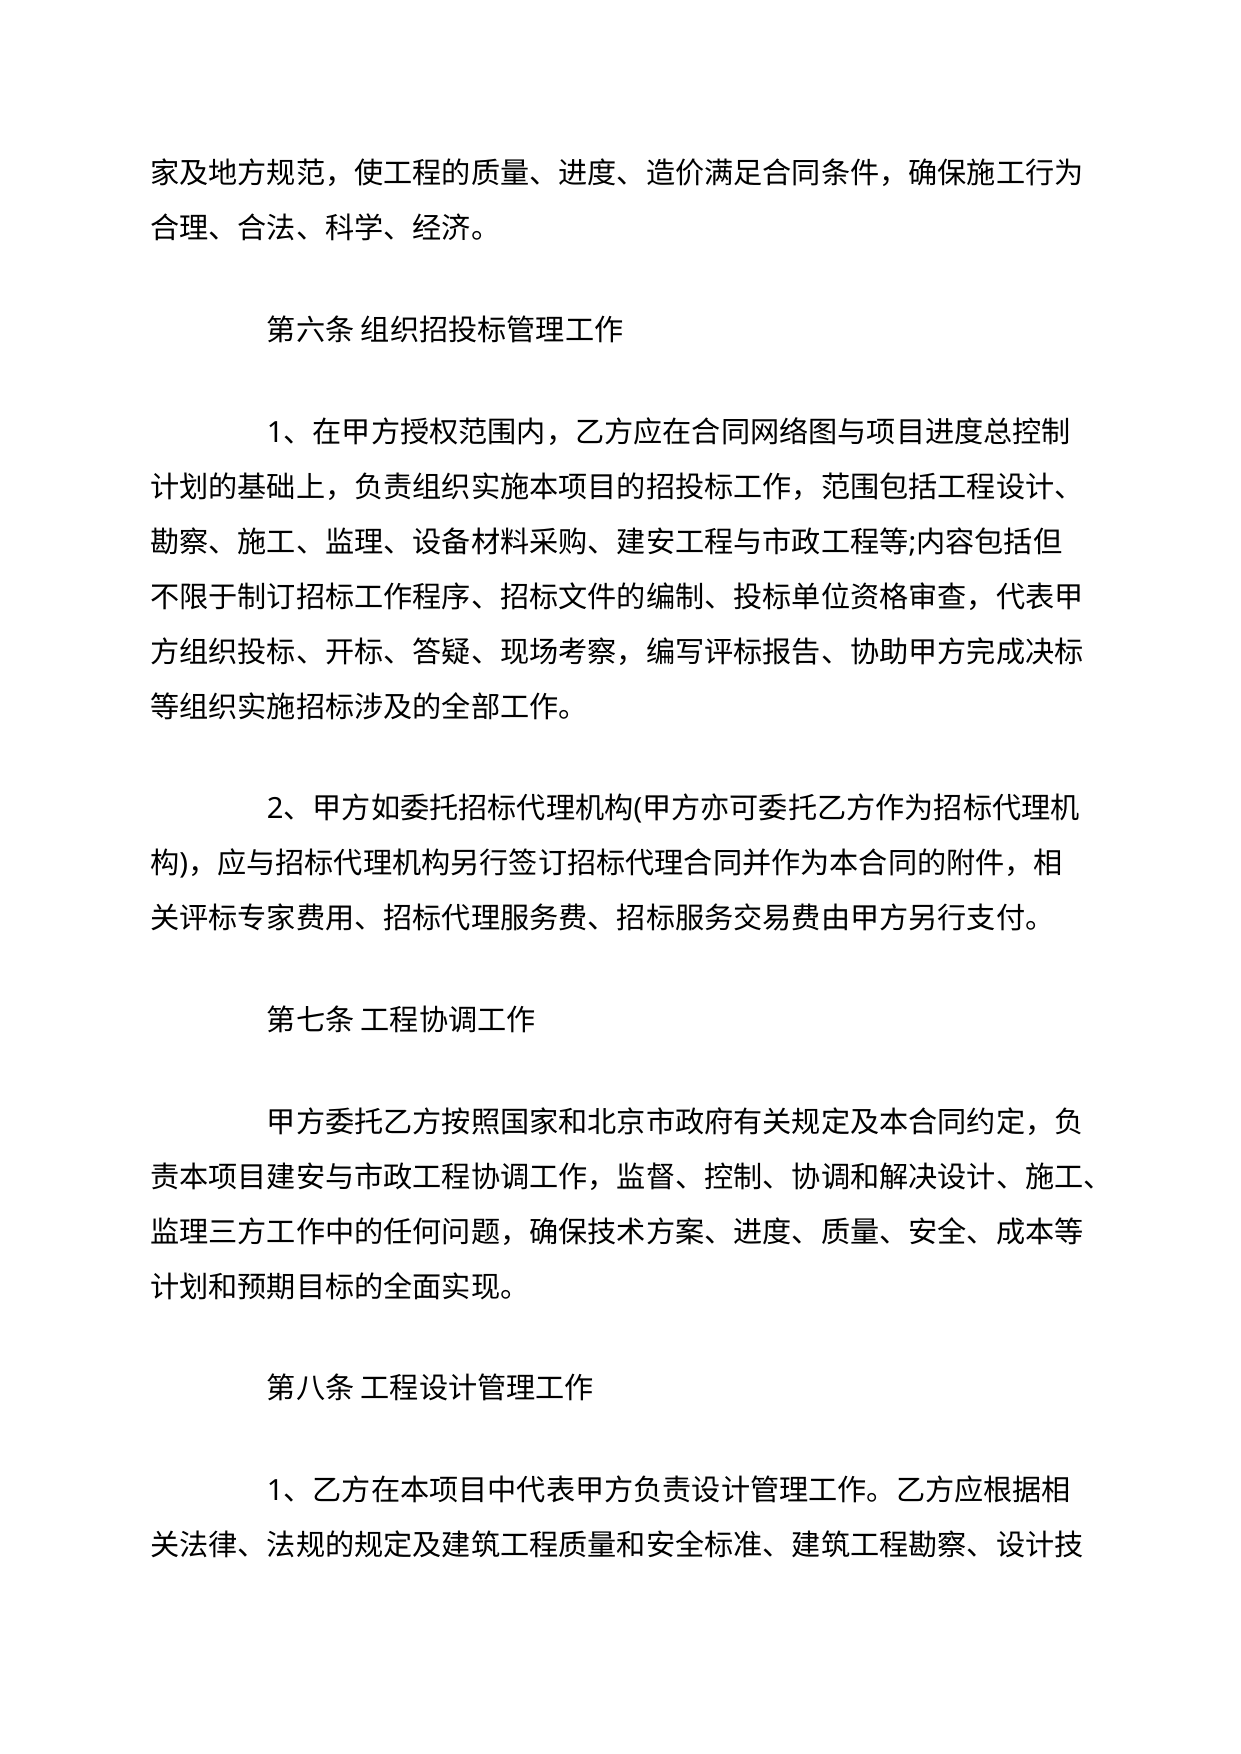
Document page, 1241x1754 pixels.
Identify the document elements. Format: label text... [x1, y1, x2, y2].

text 甲方委托乙方按照国家和北京市政府有关规定及本合同约定，负责本项目建安与市政工程协调工作，监督、控制、协调和解决设计、施工、监理三方工作中的任何问题，确保技术方案、进度、质量、安全、成本等计划和预期目标的全面实现。 [150, 1098, 1090, 1305]
text 第八条 工程设计管理工作 [150, 1365, 1090, 1407]
text 1、在甲方授权范围内，乙方应在合同网络图与项目进度总控制计划的基础上，负责组织实施本项目的招投标工作，范围包括工程设计、勘察、施工、监理、设备材料采购、建安工程与市政工程等;内容包括但不限于制订招标工作程序、招标文件的编制、投标单位资格审查，代表甲方组织投标、开标、答疑、现场考察，编写评标报告、协助甲方完成决标等组织实施招标涉及的全部工作。 [150, 408, 1090, 725]
text 第六条 组织招投标管理工作 [150, 307, 1090, 349]
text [150, 1467, 1090, 1564]
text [150, 150, 1090, 247]
text 第七条 工程协调工作 [150, 997, 1090, 1039]
text 2、甲方如委托招标代理机构(甲方亦可委托乙方作为招标代理机构)，应与招标代理机构另行签订招标代理合同并作为本合同的附件，相关评标专家费用、招标代理服务费、招标服务交易费由甲方另行支付。 [150, 785, 1090, 937]
